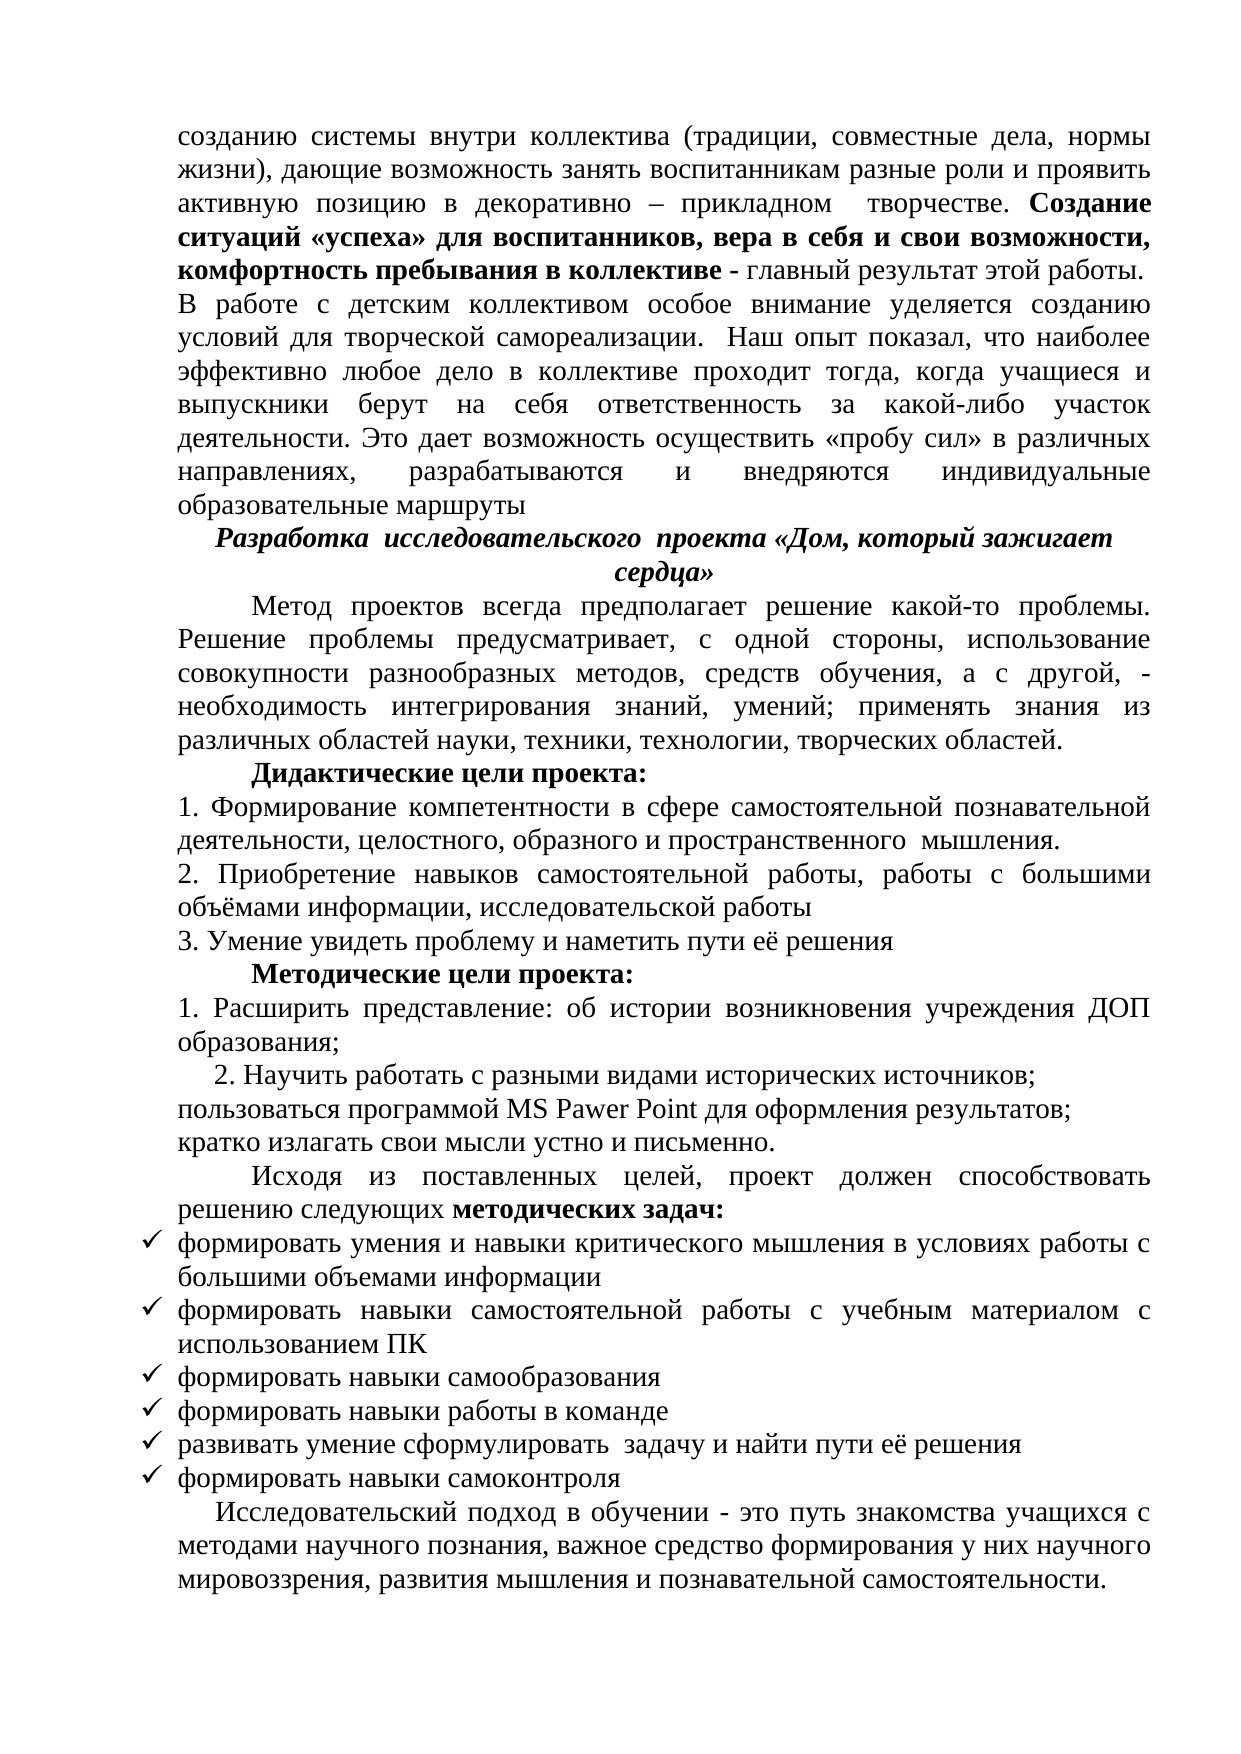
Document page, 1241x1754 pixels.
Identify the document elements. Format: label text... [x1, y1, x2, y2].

text кратко излагать свои мысли устно и письменно. [177, 1124, 1152, 1158]
list формировать навыки самообразования [140, 1359, 1152, 1393]
text Метод проектов всегда предполагает решение какой-то проблемы. Решение проблемы предусматривает, с одной стороны, использование совокупности разнообразных методов, средств обучения, а с другой, - необходимость интегрирования знаний, умений; применять знания из различных областей науки, техники, технологии, творческих областей. [177, 588, 1152, 755]
text пользоваться программой MS Pawer Point для оформления результатов; [177, 1091, 1152, 1124]
text В работе с детским коллективом особое внимание уделяется созданию условий для творческой самореализации. Наш опыт показал, что наиболее эффективно любое дело в коллективе проходит тогда, когда учащиеся и выпускники берут на себя ответственность за какой-либо участок деятельности. Это дает возможность осуществить «пробу сил» в различных направлениях, разрабатываются и внедряются индивидуальные образовательные маршруты [177, 286, 1152, 521]
text Разработка исследовательского проекта «Дом, который зажигает сердца» [177, 521, 1152, 588]
list формировать навыки самоконтроля [140, 1460, 1152, 1494]
text 1. Формирование компетентности в сфере самостоятельной познавательной деятельности, целостного, образного и пространственного мышления. [177, 789, 1152, 856]
list формировать навыки самостоятельной работы с учебным материалом с использованием ПК [140, 1292, 1152, 1359]
text 2. Научить работать с разными видами исторических источников; [177, 1057, 1152, 1091]
text Исходя из поставленных целей, проект должен способствовать решению следующих методических задач: [177, 1158, 1152, 1225]
text 3. Умение увидеть проблему и наметить пути её решения [177, 923, 1152, 957]
list формировать навыки работы в команде [140, 1393, 1152, 1427]
text Исследовательский подход в обучении - это путь знакомства учащихся с методами научного познания, важное средство формирования у них научного мировоззрения, развития мышления и познавательной самостоятельности. [177, 1494, 1152, 1594]
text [177, 118, 1152, 286]
list развивать умение сформулировать задачу и найти пути её решения [140, 1427, 1152, 1460]
text Дидактические цели проекта: [177, 755, 1152, 789]
list формировать умения и навыки критического мышления в условиях работы с большими объемами информации [140, 1225, 1152, 1292]
text 2. Приобретение навыков самостоятельной работы, работы с большими объёмами информации, исследовательской работы [177, 856, 1152, 923]
text Методические цели проекта: [177, 957, 1152, 990]
text 1. Расширить представление: об истории возникновения учреждения ДОП образования; [177, 990, 1152, 1057]
